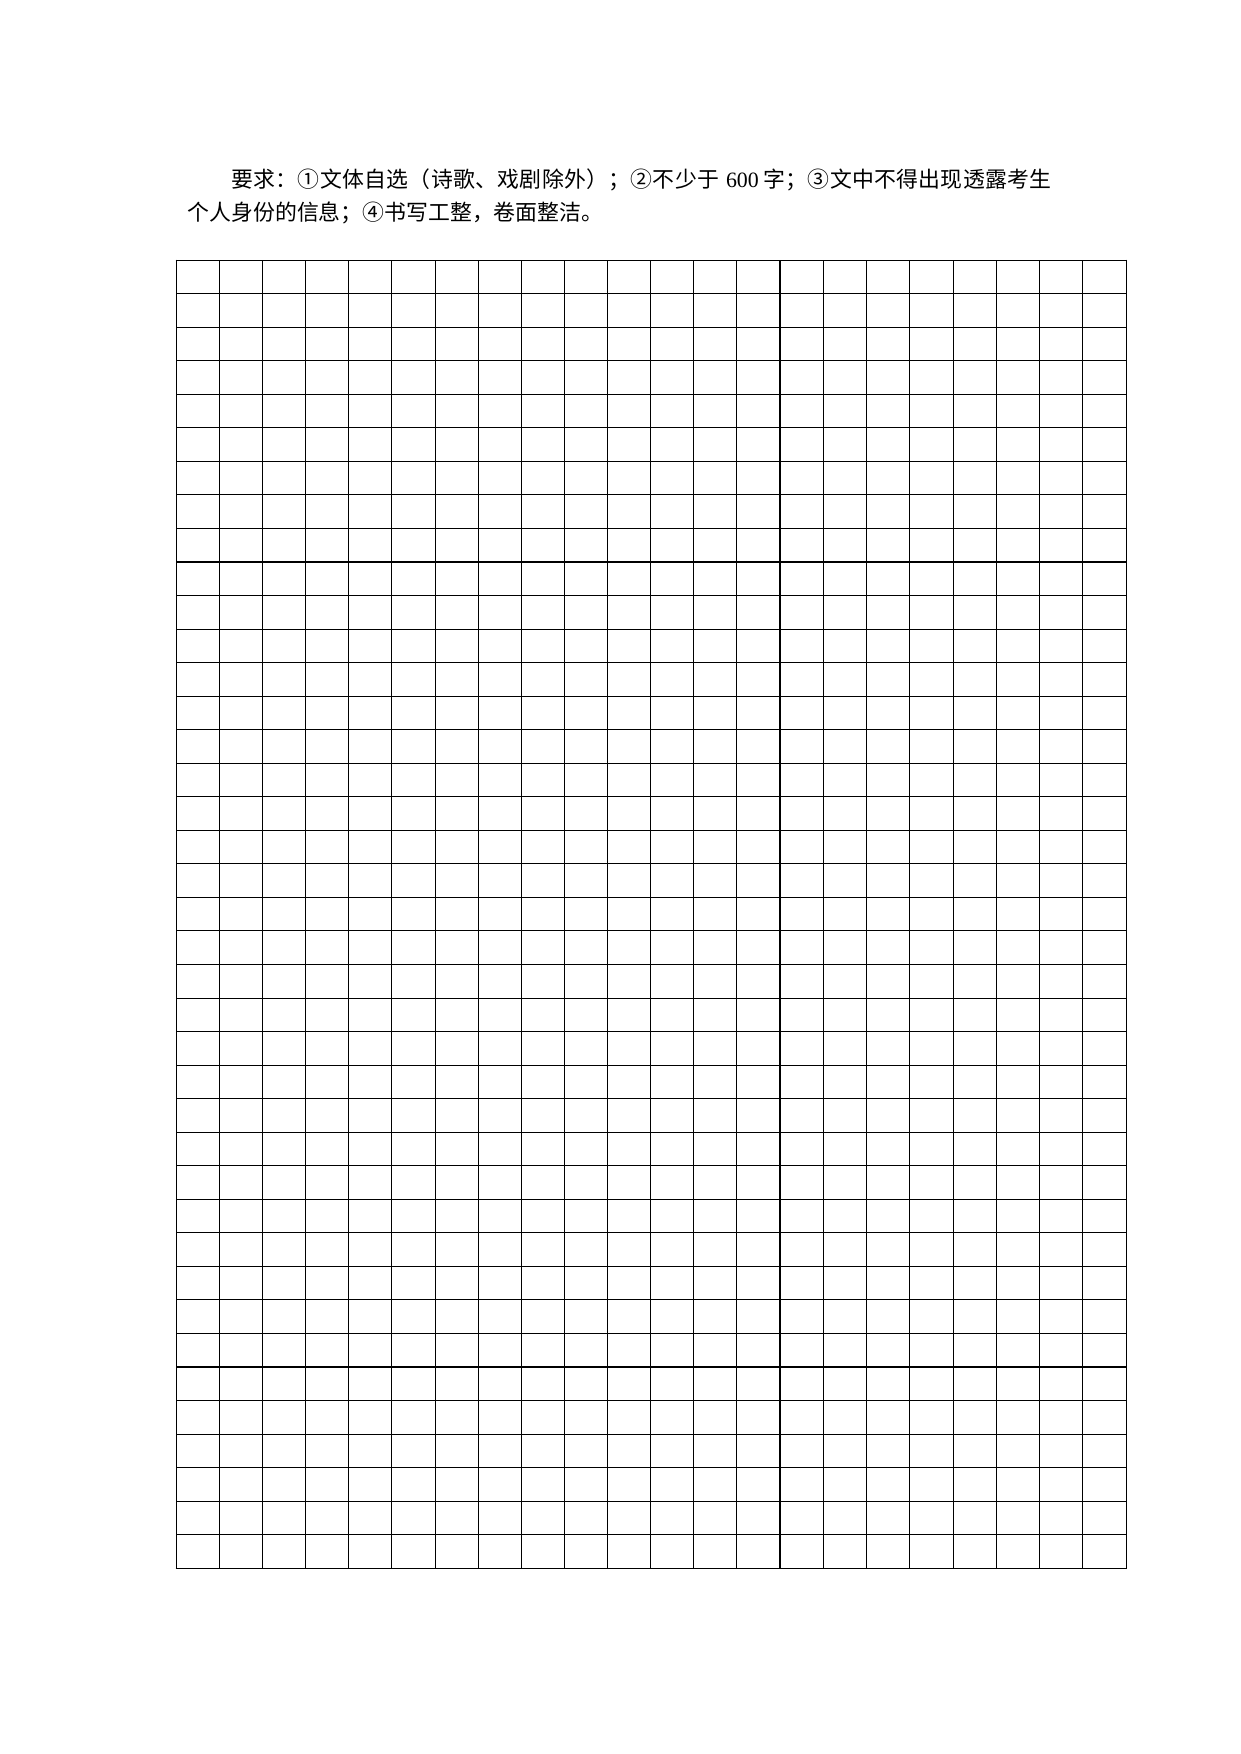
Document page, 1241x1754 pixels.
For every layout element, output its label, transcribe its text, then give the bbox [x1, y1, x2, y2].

table_cell [565, 294, 607, 327]
table_cell [220, 361, 262, 394]
table_cell [824, 864, 866, 897]
table_cell [479, 328, 521, 360]
table_cell [867, 1368, 909, 1400]
table_cell [910, 1032, 953, 1064]
table_cell [436, 1468, 478, 1501]
table_cell [349, 462, 391, 494]
table_cell [1083, 663, 1126, 696]
table_cell [1040, 361, 1082, 394]
table_cell [263, 1334, 305, 1366]
table_cell [910, 730, 953, 763]
table_cell [737, 1368, 779, 1400]
table_cell [954, 462, 996, 494]
table_cell [392, 428, 435, 461]
table_cell [694, 1032, 736, 1064]
table_cell [608, 1200, 650, 1232]
table_cell [522, 294, 564, 327]
table_cell [263, 1300, 305, 1333]
table_cell [177, 1300, 219, 1333]
table_cell [436, 1200, 478, 1232]
table_cell [651, 563, 693, 595]
table_cell [306, 1535, 348, 1568]
table_cell [867, 730, 909, 763]
table_cell [781, 1233, 823, 1266]
table_cell [608, 495, 650, 528]
table_cell [651, 931, 693, 964]
table_cell [824, 1200, 866, 1232]
table_cell [1040, 730, 1082, 763]
table_cell [608, 630, 650, 662]
table_cell [651, 1032, 693, 1064]
table_cell [263, 1133, 305, 1165]
table_cell [867, 965, 909, 997]
table_cell [1040, 1233, 1082, 1266]
table_cell [349, 630, 391, 662]
table_cell [479, 462, 521, 494]
table_cell [306, 495, 348, 528]
table_cell [694, 1099, 736, 1132]
table_cell [522, 428, 564, 461]
table_cell [177, 1435, 219, 1467]
table_cell [565, 931, 607, 964]
table_cell [1083, 931, 1126, 964]
table_cell [522, 1099, 564, 1132]
table_cell [522, 1200, 564, 1232]
table_cell [694, 663, 736, 696]
table_cell [824, 630, 866, 662]
table_cell [436, 999, 478, 1031]
table_cell [694, 1535, 736, 1568]
table_cell [220, 999, 262, 1031]
table_header [565, 261, 607, 293]
table_cell [479, 1535, 521, 1568]
table_cell [651, 1535, 693, 1568]
table_cell [349, 395, 391, 427]
table_cell [651, 1435, 693, 1467]
table_cell [737, 529, 779, 561]
table_cell [737, 831, 779, 863]
table_cell [392, 462, 435, 494]
table_cell [694, 563, 736, 595]
table_cell [522, 931, 564, 964]
table_cell [694, 864, 736, 897]
table_cell [220, 1300, 262, 1333]
table_cell [565, 395, 607, 427]
table_header [824, 261, 866, 293]
table_cell [1040, 864, 1082, 897]
table_cell [306, 1502, 348, 1534]
table_cell [177, 730, 219, 763]
table_cell [392, 663, 435, 696]
table_cell [954, 1401, 996, 1433]
table_cell [436, 1166, 478, 1199]
table_cell [436, 462, 478, 494]
table_cell [651, 596, 693, 628]
table_cell [824, 428, 866, 461]
table_cell [349, 797, 391, 830]
table_cell [737, 1099, 779, 1132]
table_cell [349, 495, 391, 528]
table_cell [220, 764, 262, 796]
table_cell [737, 1066, 779, 1098]
table_cell [781, 831, 823, 863]
table_cell [306, 965, 348, 997]
table_cell [392, 1032, 435, 1064]
table_cell [306, 931, 348, 964]
table_cell [1083, 1368, 1126, 1400]
table_cell [651, 697, 693, 729]
table_cell [910, 797, 953, 830]
table_cell [565, 697, 607, 729]
table_cell [651, 1468, 693, 1501]
table_cell [997, 563, 1039, 595]
table_cell [263, 1401, 305, 1433]
table_cell [781, 730, 823, 763]
table_cell [867, 1066, 909, 1098]
table_cell [177, 931, 219, 964]
table_cell [954, 361, 996, 394]
table_cell [997, 730, 1039, 763]
table_cell [824, 1032, 866, 1064]
table_cell [737, 999, 779, 1031]
table_cell [997, 999, 1039, 1031]
table_cell [954, 1502, 996, 1534]
table_cell [1083, 1502, 1126, 1534]
table_cell [824, 1099, 866, 1132]
table_cell [522, 965, 564, 997]
table_cell [349, 1535, 391, 1568]
table_cell [824, 495, 866, 528]
table_cell [867, 697, 909, 729]
table_cell [781, 898, 823, 930]
table_cell [997, 1166, 1039, 1199]
table_cell [651, 1200, 693, 1232]
table_cell [997, 1334, 1039, 1366]
table_cell [781, 1401, 823, 1433]
table_cell [781, 1200, 823, 1232]
table_cell [954, 428, 996, 461]
table_cell [997, 931, 1039, 964]
table_cell [737, 395, 779, 427]
table_cell [824, 931, 866, 964]
table_cell [1040, 1166, 1082, 1199]
table_cell [306, 697, 348, 729]
table_cell [694, 1200, 736, 1232]
table_cell [910, 965, 953, 997]
table_cell [565, 596, 607, 628]
table_cell [1083, 361, 1126, 394]
table_cell [1083, 1133, 1126, 1165]
table_cell [694, 1300, 736, 1333]
table_cell [867, 1032, 909, 1064]
table_cell [997, 462, 1039, 494]
table_cell [220, 563, 262, 595]
table_cell [1040, 898, 1082, 930]
table_cell [306, 395, 348, 427]
table_cell [651, 1233, 693, 1266]
table_cell [565, 831, 607, 863]
table_cell [608, 395, 650, 427]
table_cell [737, 965, 779, 997]
table_cell [177, 1066, 219, 1098]
table_cell [522, 663, 564, 696]
table_cell [694, 596, 736, 628]
table_cell [220, 898, 262, 930]
table_cell [522, 495, 564, 528]
table_cell [867, 462, 909, 494]
table_cell [392, 495, 435, 528]
table_cell [910, 1233, 953, 1266]
table_cell [867, 764, 909, 796]
table_cell [263, 1267, 305, 1299]
table_cell [781, 1166, 823, 1199]
table_cell [522, 1401, 564, 1433]
table_cell [220, 1066, 262, 1098]
table_cell [997, 797, 1039, 830]
table_cell [997, 697, 1039, 729]
table_cell [436, 1401, 478, 1433]
table_cell [910, 328, 953, 360]
table_cell [1040, 764, 1082, 796]
table_cell [997, 831, 1039, 863]
table_cell [263, 730, 305, 763]
table_cell [306, 730, 348, 763]
table_cell [392, 1502, 435, 1534]
table_cell [565, 630, 607, 662]
table_cell [436, 294, 478, 327]
table_cell [177, 563, 219, 595]
table_cell [954, 1166, 996, 1199]
table_cell [824, 294, 866, 327]
table_cell [608, 596, 650, 628]
table_cell [867, 1200, 909, 1232]
table_cell [1040, 1334, 1082, 1366]
table_cell [522, 1468, 564, 1501]
table_cell [737, 1334, 779, 1366]
table_cell [737, 663, 779, 696]
table_cell [479, 529, 521, 561]
table_cell [177, 1535, 219, 1568]
table_cell [479, 1502, 521, 1534]
table_cell [392, 898, 435, 930]
table_cell [608, 864, 650, 897]
table_cell [781, 428, 823, 461]
table_cell [1083, 563, 1126, 595]
table_cell [954, 697, 996, 729]
table_cell [349, 596, 391, 628]
table_cell [824, 831, 866, 863]
table_cell [220, 1401, 262, 1433]
table_cell [694, 898, 736, 930]
table_cell [565, 1133, 607, 1165]
table_cell [781, 462, 823, 494]
table_cell [1040, 596, 1082, 628]
table_cell [306, 563, 348, 595]
table_cell [608, 1032, 650, 1064]
table_cell [1083, 1300, 1126, 1333]
table_cell [867, 1334, 909, 1366]
table_cell [392, 1099, 435, 1132]
table_cell [910, 1166, 953, 1199]
table_cell [1083, 328, 1126, 360]
table_cell [220, 1099, 262, 1132]
table_cell [565, 797, 607, 830]
table_cell [565, 495, 607, 528]
table_cell [824, 697, 866, 729]
table_cell [781, 529, 823, 561]
table_cell [522, 328, 564, 360]
table_cell [263, 1066, 305, 1098]
table_cell [910, 1502, 953, 1534]
table_cell [1083, 999, 1126, 1031]
table_cell [694, 328, 736, 360]
table_cell [910, 361, 953, 394]
table_cell [608, 1166, 650, 1199]
table_cell [867, 1401, 909, 1433]
table_cell [781, 395, 823, 427]
table_cell [479, 630, 521, 662]
table_cell [565, 328, 607, 360]
table_cell [910, 999, 953, 1031]
table_cell [1040, 294, 1082, 327]
table_cell [177, 1267, 219, 1299]
table_cell [781, 495, 823, 528]
table_cell [263, 1200, 305, 1232]
table_cell [997, 495, 1039, 528]
table_cell [565, 1200, 607, 1232]
table_cell [177, 864, 219, 897]
table_cell [522, 395, 564, 427]
table_cell [349, 831, 391, 863]
table_cell [867, 797, 909, 830]
table_cell [565, 1166, 607, 1199]
table_cell [565, 999, 607, 1031]
table_cell [824, 395, 866, 427]
table_header [694, 261, 736, 293]
table_cell [608, 1233, 650, 1266]
table_cell [220, 1368, 262, 1400]
table_cell [954, 1133, 996, 1165]
table_cell [392, 1401, 435, 1433]
table_cell [349, 1133, 391, 1165]
table_cell [997, 1200, 1039, 1232]
table_cell [1083, 1166, 1126, 1199]
table_cell [781, 328, 823, 360]
table_cell [910, 1300, 953, 1333]
table_cell [910, 1267, 953, 1299]
table_cell [479, 730, 521, 763]
table_cell [177, 630, 219, 662]
table_cell [565, 1535, 607, 1568]
table_header [177, 261, 219, 293]
table_cell [910, 764, 953, 796]
table_cell [479, 563, 521, 595]
table_cell [1040, 428, 1082, 461]
table_cell [479, 361, 521, 394]
table_cell [608, 1468, 650, 1501]
table_cell [694, 1133, 736, 1165]
table_cell [694, 462, 736, 494]
table_cell [263, 1502, 305, 1534]
table_cell [306, 1233, 348, 1266]
table_cell [781, 361, 823, 394]
table_cell [867, 1502, 909, 1534]
table_header [954, 261, 996, 293]
table_cell [910, 1066, 953, 1098]
table_cell [349, 328, 391, 360]
table_cell [1083, 898, 1126, 930]
table_cell [651, 1133, 693, 1165]
table_cell [1083, 1233, 1126, 1266]
table_cell [436, 1066, 478, 1098]
table_cell [954, 1334, 996, 1366]
table_cell [479, 495, 521, 528]
table_cell [349, 1066, 391, 1098]
table_cell [263, 462, 305, 494]
table_header [1040, 261, 1082, 293]
table_cell [997, 1099, 1039, 1132]
table_cell [1083, 294, 1126, 327]
table_cell [479, 1200, 521, 1232]
table_cell [694, 1066, 736, 1098]
table_cell [349, 1368, 391, 1400]
table_cell [910, 495, 953, 528]
table_cell [565, 1401, 607, 1433]
table_cell [306, 1468, 348, 1501]
table_cell [436, 596, 478, 628]
table_cell [436, 831, 478, 863]
table_cell [1040, 1368, 1082, 1400]
table_cell [479, 1334, 521, 1366]
table_cell [910, 428, 953, 461]
table_cell [436, 864, 478, 897]
table_cell [263, 1435, 305, 1467]
table_cell [177, 831, 219, 863]
table_cell [651, 395, 693, 427]
table_cell [997, 294, 1039, 327]
table_cell [824, 1066, 866, 1098]
table_cell [349, 529, 391, 561]
table_cell [392, 797, 435, 830]
table_cell [608, 764, 650, 796]
table_cell [651, 999, 693, 1031]
table_cell [651, 965, 693, 997]
table_cell [522, 999, 564, 1031]
table_cell [954, 395, 996, 427]
table_cell [867, 328, 909, 360]
table_header [479, 261, 521, 293]
table_cell [263, 495, 305, 528]
table_header [867, 261, 909, 293]
table_cell [479, 898, 521, 930]
table_cell [781, 697, 823, 729]
table_cell [392, 1435, 435, 1467]
table_cell [608, 361, 650, 394]
table_cell [220, 529, 262, 561]
table_cell [651, 730, 693, 763]
table_cell [392, 697, 435, 729]
table_cell [522, 1502, 564, 1534]
table_cell [479, 1166, 521, 1199]
table_cell [910, 1468, 953, 1501]
table_cell [954, 1066, 996, 1098]
table_cell [1083, 1468, 1126, 1501]
table_cell [436, 1435, 478, 1467]
table_cell [565, 1334, 607, 1366]
table_cell [349, 697, 391, 729]
table_cell [1040, 395, 1082, 427]
table_cell [306, 999, 348, 1031]
table_cell [263, 1468, 305, 1501]
table_cell [954, 328, 996, 360]
table_cell [522, 764, 564, 796]
table_cell [910, 1133, 953, 1165]
table_cell [737, 1200, 779, 1232]
table_cell [954, 730, 996, 763]
table_cell [954, 1300, 996, 1333]
table_cell [220, 294, 262, 327]
table_cell [436, 529, 478, 561]
table_cell [781, 764, 823, 796]
table_cell [565, 764, 607, 796]
table_cell [306, 864, 348, 897]
table_cell [867, 663, 909, 696]
table_cell [263, 797, 305, 830]
table_cell [997, 596, 1039, 628]
table_cell [694, 1334, 736, 1366]
table_cell [392, 1535, 435, 1568]
table_cell [349, 1166, 391, 1199]
table_cell [1040, 1066, 1082, 1098]
table_cell [954, 965, 996, 997]
table_cell [1083, 1066, 1126, 1098]
table_cell [177, 999, 219, 1031]
table_cell [565, 1435, 607, 1467]
table_cell [479, 294, 521, 327]
table_cell [565, 1032, 607, 1064]
table_cell [349, 1233, 391, 1266]
table_cell [392, 294, 435, 327]
table_cell [479, 428, 521, 461]
table_cell [522, 462, 564, 494]
table_cell [392, 563, 435, 595]
table_cell [349, 864, 391, 897]
table_cell [910, 697, 953, 729]
table_cell [522, 1300, 564, 1333]
table_cell [651, 495, 693, 528]
table_cell [694, 797, 736, 830]
table_cell [651, 797, 693, 830]
table_cell [479, 1401, 521, 1433]
table_cell [177, 1502, 219, 1534]
table_cell [608, 1300, 650, 1333]
table_cell [177, 1200, 219, 1232]
table_cell [694, 294, 736, 327]
table_cell [1083, 529, 1126, 561]
table_cell [522, 1233, 564, 1266]
table_cell [1040, 1300, 1082, 1333]
table_cell [306, 361, 348, 394]
table_cell [522, 630, 564, 662]
table_cell [479, 1099, 521, 1132]
table_cell [737, 294, 779, 327]
table_cell [1040, 797, 1082, 830]
table_cell [263, 764, 305, 796]
table_cell [1083, 630, 1126, 662]
table_cell [565, 864, 607, 897]
table_cell [479, 831, 521, 863]
table_cell [306, 764, 348, 796]
table_cell [565, 361, 607, 394]
table_cell [694, 1401, 736, 1433]
table_cell [910, 596, 953, 628]
table_cell [306, 630, 348, 662]
table_cell [608, 797, 650, 830]
table_cell [263, 294, 305, 327]
table_cell [867, 864, 909, 897]
table_cell [954, 1435, 996, 1467]
table_cell [479, 965, 521, 997]
table_cell [1083, 764, 1126, 796]
table_cell [651, 764, 693, 796]
table_cell [1083, 1435, 1126, 1467]
table_cell [608, 663, 650, 696]
table_cell [954, 864, 996, 897]
table_cell [608, 428, 650, 461]
table_cell [436, 1334, 478, 1366]
table_cell [479, 1368, 521, 1400]
table_cell [565, 898, 607, 930]
table_cell [479, 1435, 521, 1467]
table_cell [954, 931, 996, 964]
table_cell [997, 1133, 1039, 1165]
table_cell [177, 1401, 219, 1433]
table_cell [781, 596, 823, 628]
table_cell [349, 931, 391, 964]
table_cell [997, 328, 1039, 360]
table_cell [694, 764, 736, 796]
table_cell [737, 1300, 779, 1333]
table_cell [867, 596, 909, 628]
table_cell [479, 697, 521, 729]
table_cell [479, 1468, 521, 1501]
table_cell [1040, 1401, 1082, 1433]
table_cell [220, 1535, 262, 1568]
table_cell [263, 999, 305, 1031]
table_cell [349, 1099, 391, 1132]
table_header [392, 261, 435, 293]
table_cell [781, 1368, 823, 1400]
table_cell [608, 931, 650, 964]
table_header [349, 261, 391, 293]
table_header [220, 261, 262, 293]
table_cell [220, 596, 262, 628]
table_cell [910, 864, 953, 897]
table_cell [522, 864, 564, 897]
table_cell [781, 1099, 823, 1132]
table_cell [781, 965, 823, 997]
table_cell [910, 831, 953, 863]
table_cell [737, 1435, 779, 1467]
table_cell [220, 697, 262, 729]
table_cell [220, 831, 262, 863]
table_cell [1083, 831, 1126, 863]
table_cell [824, 462, 866, 494]
table_cell [436, 797, 478, 830]
table_cell [824, 1435, 866, 1467]
table_cell [306, 898, 348, 930]
table_cell [177, 328, 219, 360]
table_cell [220, 1166, 262, 1199]
table_cell [1040, 529, 1082, 561]
table_cell [177, 529, 219, 561]
table_cell [997, 428, 1039, 461]
table_cell [867, 1267, 909, 1299]
table_cell [392, 1200, 435, 1232]
table_cell [565, 1468, 607, 1501]
table_cell [436, 328, 478, 360]
table_cell [824, 1535, 866, 1568]
table_cell [954, 797, 996, 830]
table_cell [479, 764, 521, 796]
table_cell [436, 965, 478, 997]
table_cell [436, 428, 478, 461]
table_cell [349, 1401, 391, 1433]
table_cell [306, 328, 348, 360]
table_cell [781, 1502, 823, 1534]
table_cell [824, 1502, 866, 1534]
table_cell [392, 730, 435, 763]
table_cell [392, 1368, 435, 1400]
table_cell [263, 965, 305, 997]
table_cell [177, 395, 219, 427]
table_cell [737, 462, 779, 494]
table_cell [436, 1099, 478, 1132]
table_cell [436, 1233, 478, 1266]
table_cell [220, 1334, 262, 1366]
table_cell [522, 1435, 564, 1467]
table_cell [867, 529, 909, 561]
table_cell [1040, 1267, 1082, 1299]
table_cell [954, 563, 996, 595]
table_cell [954, 1267, 996, 1299]
table_header [306, 261, 348, 293]
table_cell [694, 361, 736, 394]
table_cell [997, 663, 1039, 696]
table_cell [306, 1166, 348, 1199]
table_cell [522, 529, 564, 561]
table_cell [608, 294, 650, 327]
table_cell [177, 1133, 219, 1165]
table_cell [954, 999, 996, 1031]
table_cell [1083, 495, 1126, 528]
table_cell [349, 764, 391, 796]
table_cell [694, 730, 736, 763]
table_cell [867, 931, 909, 964]
table_cell [824, 1468, 866, 1501]
table_cell [263, 1099, 305, 1132]
table_cell [737, 1535, 779, 1568]
table_cell [997, 395, 1039, 427]
table_cell [565, 1099, 607, 1132]
table_cell [565, 965, 607, 997]
table_cell [177, 898, 219, 930]
table_cell [694, 1166, 736, 1199]
table_cell [263, 697, 305, 729]
table_cell [392, 361, 435, 394]
table_header [608, 261, 650, 293]
table_cell [1040, 1032, 1082, 1064]
table_cell [1083, 462, 1126, 494]
table_cell [479, 596, 521, 628]
table_cell [608, 1401, 650, 1433]
table_cell [220, 328, 262, 360]
table_cell [306, 1200, 348, 1232]
table_cell [608, 965, 650, 997]
table_cell [781, 1267, 823, 1299]
table_header [781, 261, 823, 293]
table_cell [651, 294, 693, 327]
table_cell [349, 563, 391, 595]
table_cell [997, 1368, 1039, 1400]
table_cell [954, 1200, 996, 1232]
table_cell [867, 1535, 909, 1568]
table_cell [1040, 495, 1082, 528]
table_cell [608, 1133, 650, 1165]
table_cell [608, 1099, 650, 1132]
table_cell [608, 1334, 650, 1366]
table_cell [565, 428, 607, 461]
table_cell [997, 965, 1039, 997]
table_cell [349, 1300, 391, 1333]
table_cell [651, 1502, 693, 1534]
table_cell [1040, 831, 1082, 863]
table_cell [392, 1133, 435, 1165]
table_cell [392, 1267, 435, 1299]
table_cell [522, 1032, 564, 1064]
table_cell [565, 663, 607, 696]
table_cell [910, 462, 953, 494]
table_cell [651, 663, 693, 696]
table_cell [824, 361, 866, 394]
table_cell [263, 1233, 305, 1266]
table_cell [306, 1066, 348, 1098]
table_cell [824, 1166, 866, 1199]
table_cell [349, 1435, 391, 1467]
table_cell [306, 1435, 348, 1467]
table_cell [522, 1166, 564, 1199]
table_cell [910, 1368, 953, 1400]
table_cell [737, 495, 779, 528]
table_cell [867, 1233, 909, 1266]
table_cell [1040, 1468, 1082, 1501]
table_cell [608, 1535, 650, 1568]
table_cell [997, 898, 1039, 930]
table_cell [263, 395, 305, 427]
table_cell [479, 1300, 521, 1333]
table_cell [1040, 1099, 1082, 1132]
table_cell [306, 663, 348, 696]
table_cell [349, 730, 391, 763]
table_header [1083, 261, 1126, 293]
table_cell [479, 1233, 521, 1266]
table_cell [1083, 797, 1126, 830]
table_cell [436, 1535, 478, 1568]
table_cell [910, 294, 953, 327]
table_cell [1083, 1032, 1126, 1064]
table_cell [737, 730, 779, 763]
table_cell [349, 1200, 391, 1232]
table_cell [306, 1032, 348, 1064]
table_cell [867, 831, 909, 863]
table_cell [263, 596, 305, 628]
table_cell [997, 630, 1039, 662]
table_cell [177, 1368, 219, 1400]
table_cell [436, 563, 478, 595]
table_cell [479, 1267, 521, 1299]
table_cell [436, 663, 478, 696]
table_cell [306, 1368, 348, 1400]
table_cell [177, 1032, 219, 1064]
table_cell [306, 831, 348, 863]
table_cell [436, 495, 478, 528]
table_cell [824, 1401, 866, 1433]
table_cell [392, 965, 435, 997]
table_cell [565, 730, 607, 763]
table_cell [824, 999, 866, 1031]
table_cell [479, 1032, 521, 1064]
table_cell [824, 663, 866, 696]
table_cell [737, 1267, 779, 1299]
table_cell [306, 1300, 348, 1333]
table_cell [349, 999, 391, 1031]
table_cell [263, 328, 305, 360]
table_cell [954, 1032, 996, 1064]
table_cell [910, 1200, 953, 1232]
table_cell [608, 1368, 650, 1400]
table_cell [220, 663, 262, 696]
table_cell [1083, 697, 1126, 729]
table_cell [177, 596, 219, 628]
table_cell [522, 563, 564, 595]
table_cell [694, 1267, 736, 1299]
table_cell [220, 1233, 262, 1266]
table_cell [1040, 563, 1082, 595]
table_header [522, 261, 564, 293]
table_cell [997, 1502, 1039, 1534]
table_cell [694, 831, 736, 863]
table_cell [910, 1099, 953, 1132]
table_cell [479, 1133, 521, 1165]
table_cell [867, 1468, 909, 1501]
table_cell [737, 1032, 779, 1064]
table_cell [910, 529, 953, 561]
table_cell [565, 563, 607, 595]
table_cell [824, 1267, 866, 1299]
table_cell [522, 596, 564, 628]
table_cell [954, 1468, 996, 1501]
table_cell [436, 1032, 478, 1064]
table_cell [824, 764, 866, 796]
table_cell [522, 1368, 564, 1400]
table_cell [479, 395, 521, 427]
table_cell [694, 931, 736, 964]
table_cell [220, 1468, 262, 1501]
table_cell [997, 764, 1039, 796]
table_cell [220, 495, 262, 528]
table_cell [306, 462, 348, 494]
table_cell [867, 1099, 909, 1132]
table_cell [781, 1468, 823, 1501]
table_cell [392, 529, 435, 561]
table_cell [954, 764, 996, 796]
table_cell [867, 1300, 909, 1333]
table_cell [263, 864, 305, 897]
table_cell [694, 1468, 736, 1501]
table_cell [349, 361, 391, 394]
table_cell [737, 898, 779, 930]
table_cell [177, 1334, 219, 1366]
table_cell [608, 1066, 650, 1098]
table_cell [694, 999, 736, 1031]
table_cell [263, 831, 305, 863]
table_cell [1083, 395, 1126, 427]
table_cell [824, 529, 866, 561]
table_cell [177, 1468, 219, 1501]
table_cell [694, 1435, 736, 1467]
table_cell [824, 730, 866, 763]
table_cell [263, 931, 305, 964]
table_cell [651, 898, 693, 930]
table_cell [349, 1334, 391, 1366]
table_cell [565, 1267, 607, 1299]
table_cell [177, 428, 219, 461]
table_cell [263, 563, 305, 595]
table_cell [737, 328, 779, 360]
table_cell [997, 529, 1039, 561]
table_cell [867, 428, 909, 461]
table_cell [737, 697, 779, 729]
table_cell [1040, 1133, 1082, 1165]
table_cell [220, 1267, 262, 1299]
table_cell [651, 1368, 693, 1400]
table_cell [954, 630, 996, 662]
table_cell [737, 563, 779, 595]
table_cell [867, 630, 909, 662]
table_cell [781, 999, 823, 1031]
table_cell [220, 630, 262, 662]
table_cell [349, 428, 391, 461]
table_cell [997, 1401, 1039, 1433]
table_header [737, 261, 779, 293]
table_cell [867, 563, 909, 595]
table_cell [1083, 1200, 1126, 1232]
table_cell [651, 1334, 693, 1366]
table_cell [263, 428, 305, 461]
table_cell [651, 1267, 693, 1299]
table_cell [436, 697, 478, 729]
table_cell [1040, 328, 1082, 360]
table_cell [867, 1133, 909, 1165]
table_cell [565, 529, 607, 561]
table_cell [824, 1334, 866, 1366]
table_cell [651, 831, 693, 863]
table_cell [392, 395, 435, 427]
table_cell [910, 1535, 953, 1568]
table_cell [910, 1401, 953, 1433]
table_cell [867, 898, 909, 930]
table_cell [694, 630, 736, 662]
table_cell [522, 1133, 564, 1165]
table_cell [436, 1133, 478, 1165]
table_cell [867, 1166, 909, 1199]
table_cell [954, 1535, 996, 1568]
table_cell [220, 1133, 262, 1165]
table_cell [177, 1099, 219, 1132]
table_cell [220, 428, 262, 461]
table_cell [220, 1200, 262, 1232]
table_cell [694, 529, 736, 561]
table_cell [392, 1066, 435, 1098]
table_cell [220, 395, 262, 427]
table_cell [177, 462, 219, 494]
table_cell [522, 797, 564, 830]
table_cell [867, 1435, 909, 1467]
table_cell [565, 1066, 607, 1098]
table_cell [781, 864, 823, 897]
table_cell [997, 1468, 1039, 1501]
table_cell [436, 395, 478, 427]
table_cell [1083, 1401, 1126, 1433]
table_cell [306, 1401, 348, 1433]
table_cell [177, 797, 219, 830]
table_cell [436, 630, 478, 662]
table_cell [608, 328, 650, 360]
table_cell [392, 1300, 435, 1333]
table_cell [306, 1133, 348, 1165]
table_cell [608, 898, 650, 930]
table_cell [781, 1435, 823, 1467]
table_cell [306, 1334, 348, 1366]
table_cell [781, 1334, 823, 1366]
table_cell [349, 898, 391, 930]
table_cell [954, 1368, 996, 1400]
table_cell [220, 1435, 262, 1467]
table_cell [737, 1502, 779, 1534]
table_cell [651, 361, 693, 394]
table_cell [177, 495, 219, 528]
table_cell [651, 328, 693, 360]
table_cell [824, 596, 866, 628]
table_cell [220, 730, 262, 763]
table_cell [349, 1032, 391, 1064]
table_cell [177, 764, 219, 796]
table_cell [349, 663, 391, 696]
table_cell [177, 294, 219, 327]
table_cell [737, 1401, 779, 1433]
table_cell [565, 462, 607, 494]
table_cell [436, 1267, 478, 1299]
table_cell [824, 563, 866, 595]
table_cell [651, 1166, 693, 1199]
table_cell [737, 797, 779, 830]
table_cell [867, 999, 909, 1031]
table_cell [997, 361, 1039, 394]
table_cell [954, 1233, 996, 1266]
table_cell [349, 294, 391, 327]
table_cell [824, 328, 866, 360]
table_header [436, 261, 478, 293]
table_cell [392, 328, 435, 360]
table_cell [781, 1535, 823, 1568]
table_cell [436, 898, 478, 930]
table_header [910, 261, 953, 293]
table_cell [1040, 630, 1082, 662]
table_cell [479, 864, 521, 897]
table_cell [824, 1368, 866, 1400]
table_cell [997, 1435, 1039, 1467]
table_cell [306, 428, 348, 461]
table_cell [392, 999, 435, 1031]
table_cell [392, 1334, 435, 1366]
table_cell [737, 864, 779, 897]
table_cell [1040, 462, 1082, 494]
table_cell [263, 898, 305, 930]
table_cell [436, 764, 478, 796]
table_cell [306, 529, 348, 561]
table_cell [737, 1133, 779, 1165]
table_cell [177, 361, 219, 394]
table_cell [997, 1267, 1039, 1299]
table_cell [608, 1267, 650, 1299]
table_cell [479, 999, 521, 1031]
table_cell [1083, 428, 1126, 461]
table_header [997, 261, 1039, 293]
table_cell [954, 663, 996, 696]
table_cell [824, 797, 866, 830]
table_cell [220, 864, 262, 897]
table_cell [608, 697, 650, 729]
table_cell [824, 1233, 866, 1266]
table_cell [954, 898, 996, 930]
table_cell [565, 1233, 607, 1266]
table_cell [608, 1435, 650, 1467]
table_cell [306, 1099, 348, 1132]
table_cell [694, 395, 736, 427]
table_cell [954, 596, 996, 628]
table_cell [392, 764, 435, 796]
table_cell [177, 965, 219, 997]
table_cell [997, 1535, 1039, 1568]
table_cell [220, 1502, 262, 1534]
table_cell [220, 797, 262, 830]
table_cell [1040, 1535, 1082, 1568]
table_cell [1040, 663, 1082, 696]
table_cell [608, 563, 650, 595]
table_cell [608, 730, 650, 763]
table_cell [651, 864, 693, 897]
table_cell [694, 697, 736, 729]
table_cell [651, 1066, 693, 1098]
table_cell [1040, 931, 1082, 964]
table_cell [1083, 596, 1126, 628]
table_cell [737, 428, 779, 461]
table_header [651, 261, 693, 293]
table_cell [392, 1233, 435, 1266]
table_cell [910, 898, 953, 930]
table_cell [694, 965, 736, 997]
table_cell [910, 1435, 953, 1467]
table_cell [220, 462, 262, 494]
table_cell [436, 931, 478, 964]
table_cell [565, 1368, 607, 1400]
table_header [263, 261, 305, 293]
table_cell [781, 931, 823, 964]
table_cell [349, 965, 391, 997]
table_cell [263, 1535, 305, 1568]
table_cell [1083, 864, 1126, 897]
table_cell [608, 999, 650, 1031]
table_cell [220, 965, 262, 997]
table_cell [910, 1334, 953, 1366]
table_cell [306, 596, 348, 628]
table_cell [1040, 697, 1082, 729]
table_cell [1040, 1435, 1082, 1467]
table_cell [824, 1300, 866, 1333]
table_cell [910, 630, 953, 662]
table_cell [954, 529, 996, 561]
table_cell [177, 697, 219, 729]
table_cell [263, 1166, 305, 1199]
table_cell [306, 797, 348, 830]
table_cell [737, 630, 779, 662]
table_cell [737, 1468, 779, 1501]
table_cell [694, 495, 736, 528]
table_cell [392, 1468, 435, 1501]
table_cell [737, 596, 779, 628]
table_cell [737, 1233, 779, 1266]
table_cell [867, 361, 909, 394]
table_cell [608, 462, 650, 494]
table_cell [522, 1535, 564, 1568]
table_cell [737, 931, 779, 964]
table_cell [522, 831, 564, 863]
table_cell [436, 730, 478, 763]
table_cell [392, 596, 435, 628]
table_cell [651, 1099, 693, 1132]
table_cell [306, 294, 348, 327]
table_cell [651, 428, 693, 461]
table_cell [349, 1267, 391, 1299]
table_cell [651, 529, 693, 561]
table_cell [1040, 965, 1082, 997]
table_cell [392, 1166, 435, 1199]
table_cell [737, 361, 779, 394]
table_cell [1083, 730, 1126, 763]
table_cell [867, 495, 909, 528]
table_cell [392, 630, 435, 662]
table_cell [392, 864, 435, 897]
table_cell [522, 361, 564, 394]
table_cell [781, 1032, 823, 1064]
table_cell [694, 428, 736, 461]
table_cell [781, 1066, 823, 1098]
table_cell [954, 495, 996, 528]
table_cell [781, 563, 823, 595]
table_cell [910, 395, 953, 427]
table_cell [1083, 1535, 1126, 1568]
table_cell [479, 663, 521, 696]
table_cell [608, 529, 650, 561]
table_cell [522, 1267, 564, 1299]
table_cell [867, 395, 909, 427]
table_cell [263, 1368, 305, 1400]
table_cell [436, 1300, 478, 1333]
table_cell [954, 294, 996, 327]
table_cell [263, 529, 305, 561]
table_cell [694, 1233, 736, 1266]
table_cell [954, 1099, 996, 1132]
table_cell [651, 1300, 693, 1333]
table_cell [824, 965, 866, 997]
table_cell [220, 931, 262, 964]
table_cell [479, 1066, 521, 1098]
table_cell [263, 663, 305, 696]
table_cell [263, 1032, 305, 1064]
table_cell [651, 1401, 693, 1433]
table_cell [781, 663, 823, 696]
table_cell [522, 730, 564, 763]
table_cell [781, 294, 823, 327]
table_cell [737, 764, 779, 796]
table_cell [954, 831, 996, 863]
table_cell [1083, 1334, 1126, 1366]
table_cell [997, 1300, 1039, 1333]
table_cell [867, 294, 909, 327]
table_cell [997, 864, 1039, 897]
table_cell [824, 1133, 866, 1165]
table_cell [737, 1166, 779, 1199]
table_cell [1040, 1200, 1082, 1232]
table_cell [997, 1032, 1039, 1064]
table_cell [177, 1233, 219, 1266]
table_cell [522, 1334, 564, 1366]
table_cell [1083, 965, 1126, 997]
table_cell [608, 831, 650, 863]
table_cell [910, 663, 953, 696]
table_cell [436, 1502, 478, 1534]
table_cell [1083, 1267, 1126, 1299]
table_cell [565, 1300, 607, 1333]
table_cell [1083, 1099, 1126, 1132]
table_cell [1040, 1502, 1082, 1534]
table_cell [997, 1066, 1039, 1098]
table_cell [479, 797, 521, 830]
table_cell [910, 563, 953, 595]
table_cell [392, 831, 435, 863]
table_cell [436, 1368, 478, 1400]
table_cell [436, 361, 478, 394]
table_cell [781, 1133, 823, 1165]
table_cell [263, 361, 305, 394]
table_cell [392, 931, 435, 964]
table_cell [781, 797, 823, 830]
table_cell [177, 663, 219, 696]
table_cell [349, 1468, 391, 1501]
table_cell [177, 1166, 219, 1199]
table_cell [651, 630, 693, 662]
table_cell [651, 462, 693, 494]
table_cell [565, 1502, 607, 1534]
table_cell [522, 1066, 564, 1098]
table_cell [479, 931, 521, 964]
table_cell [694, 1502, 736, 1534]
table_cell [824, 898, 866, 930]
list 要求：①文体自选（诗歌、戏剧除外）；②不少于600字；③文中不得出现透露考生个人身份的信息；④书写工整，卷面整洁。 [187, 162, 1053, 227]
table_cell [522, 898, 564, 930]
table_cell [910, 931, 953, 964]
table_cell [306, 1267, 348, 1299]
table_cell [1040, 999, 1082, 1031]
table_cell [608, 1502, 650, 1534]
table_cell [781, 630, 823, 662]
table_cell [781, 1300, 823, 1333]
table_cell [263, 630, 305, 662]
table_cell [522, 697, 564, 729]
table_cell [349, 1502, 391, 1534]
table_cell [997, 1233, 1039, 1266]
table_cell [220, 1032, 262, 1064]
table_cell [694, 1368, 736, 1400]
